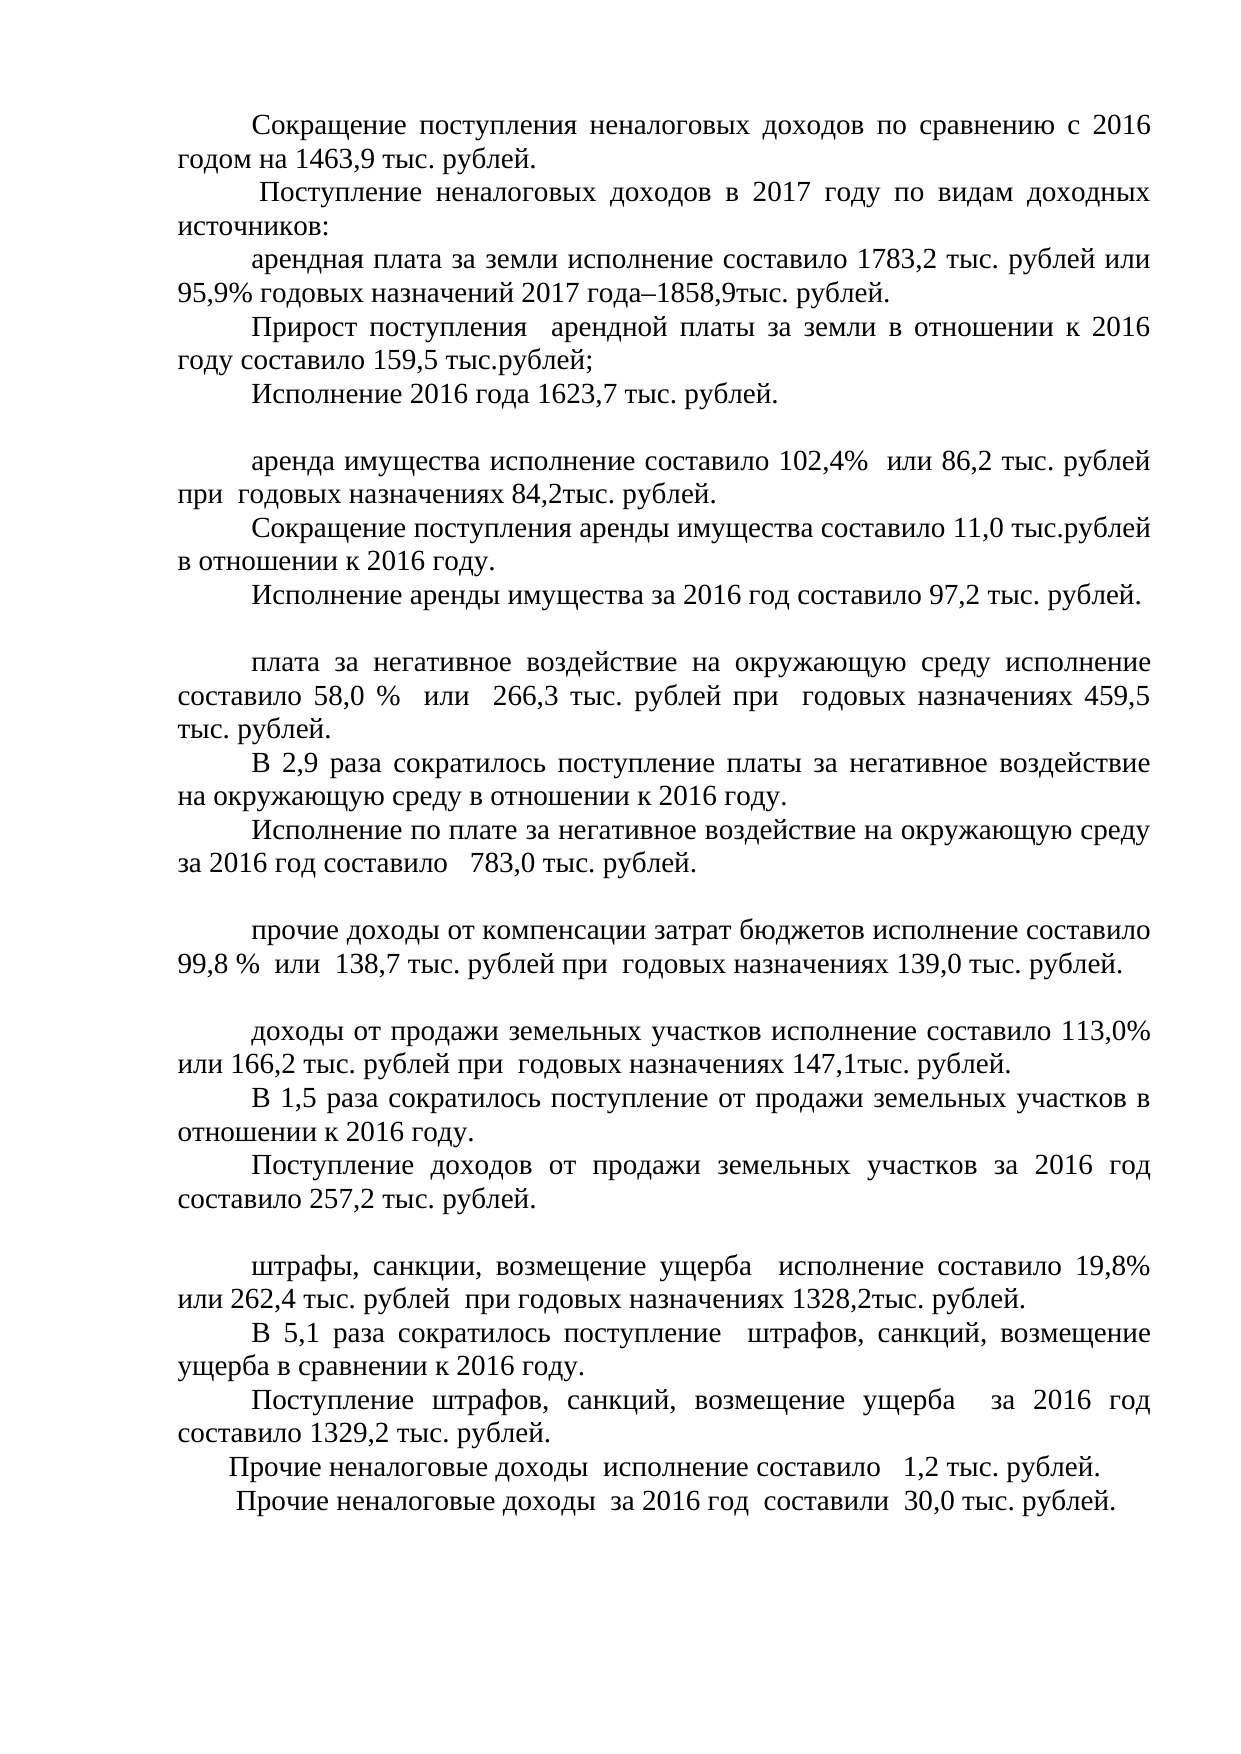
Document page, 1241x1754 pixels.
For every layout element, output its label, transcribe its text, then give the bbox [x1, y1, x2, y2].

text Поступление неналоговых доходов в 2017 году по видам доходных источников: [177, 174, 1152, 242]
text аренда имущества исполнение составило 102,4% или 86,2 тыс. рублей при годовых назначениях 84,2тыс. рублей. [177, 443, 1152, 510]
text В 5,1 раза сократилось поступление штрафов, санкций, возмещение ущерба в сравнении к 2016 году. [177, 1315, 1152, 1382]
text В 2,9 раза сократилось поступление платы за негативное воздействие на окружающую среду в отношении к 2016 году. [177, 745, 1152, 812]
text Сокращение поступления аренды имущества составило 11,0 тыс.рублей в отношении к 2016 году. [177, 510, 1152, 577]
text доходы от продажи земельных участков исполнение составило 113,0% или 166,2 тыс. рублей при годовых назначениях 147,1тыс. рублей. [177, 1013, 1152, 1080]
text Исполнение аренды имущества за 2016 год составило 97,2 тыс. рублей. [177, 577, 1152, 611]
text Сокращение поступления неналоговых доходов по сравнению с 2016 годом на 1463,9 тыс. рублей. [177, 107, 1152, 174]
text Прочие неналоговые доходы исполнение составило 1,2 тыс. рублей. [177, 1449, 1152, 1483]
text арендная плата за земли исполнение составило 1783,2 тыс. рублей или 95,9% годовых назначений 2017 года–1858,9тыс. рублей. [177, 242, 1152, 309]
text плата за негативное воздействие на окружающую среду исполнение составило 58,0 % или 266,3 тыс. рублей при годовых назначениях 459,5 тыс. рублей. [177, 644, 1152, 745]
text Исполнение по плате за негативное воздействие на окружающую среду за 2016 год составило 783,0 тыс. рублей. [177, 812, 1152, 879]
text Прочие неналоговые доходы за 2016 год составили 30,0 тыс. рублей. [177, 1483, 1152, 1516]
text Исполнение 2016 года 1623,7 тыс. рублей. [177, 376, 1152, 409]
text прочие доходы от компенсации затрат бюджетов исполнение составило 99,8 % или 138,7 тыс. рублей при годовых назначениях 139,0 тыс. рублей. [177, 912, 1152, 979]
text Прирост поступления арендной платы за земли в отношении к 2016 году составило 159,5 тыс.рублей; [177, 309, 1152, 376]
text Поступление штрафов, санкций, возмещение ущерба за 2016 год составило 1329,2 тыс. рублей. [177, 1382, 1152, 1449]
text Поступление доходов от продажи земельных участков за 2016 год составило 257,2 тыс. рублей. [177, 1147, 1152, 1214]
text В 1,5 раза сократилось поступление от продажи земельных участков в отношении к 2016 году. [177, 1080, 1152, 1147]
text штрафы, санкции, возмещение ущерба исполнение составило 19,8% или 262,4 тыс. рублей при годовых назначениях 1328,2тыс. рублей. [177, 1248, 1152, 1315]
